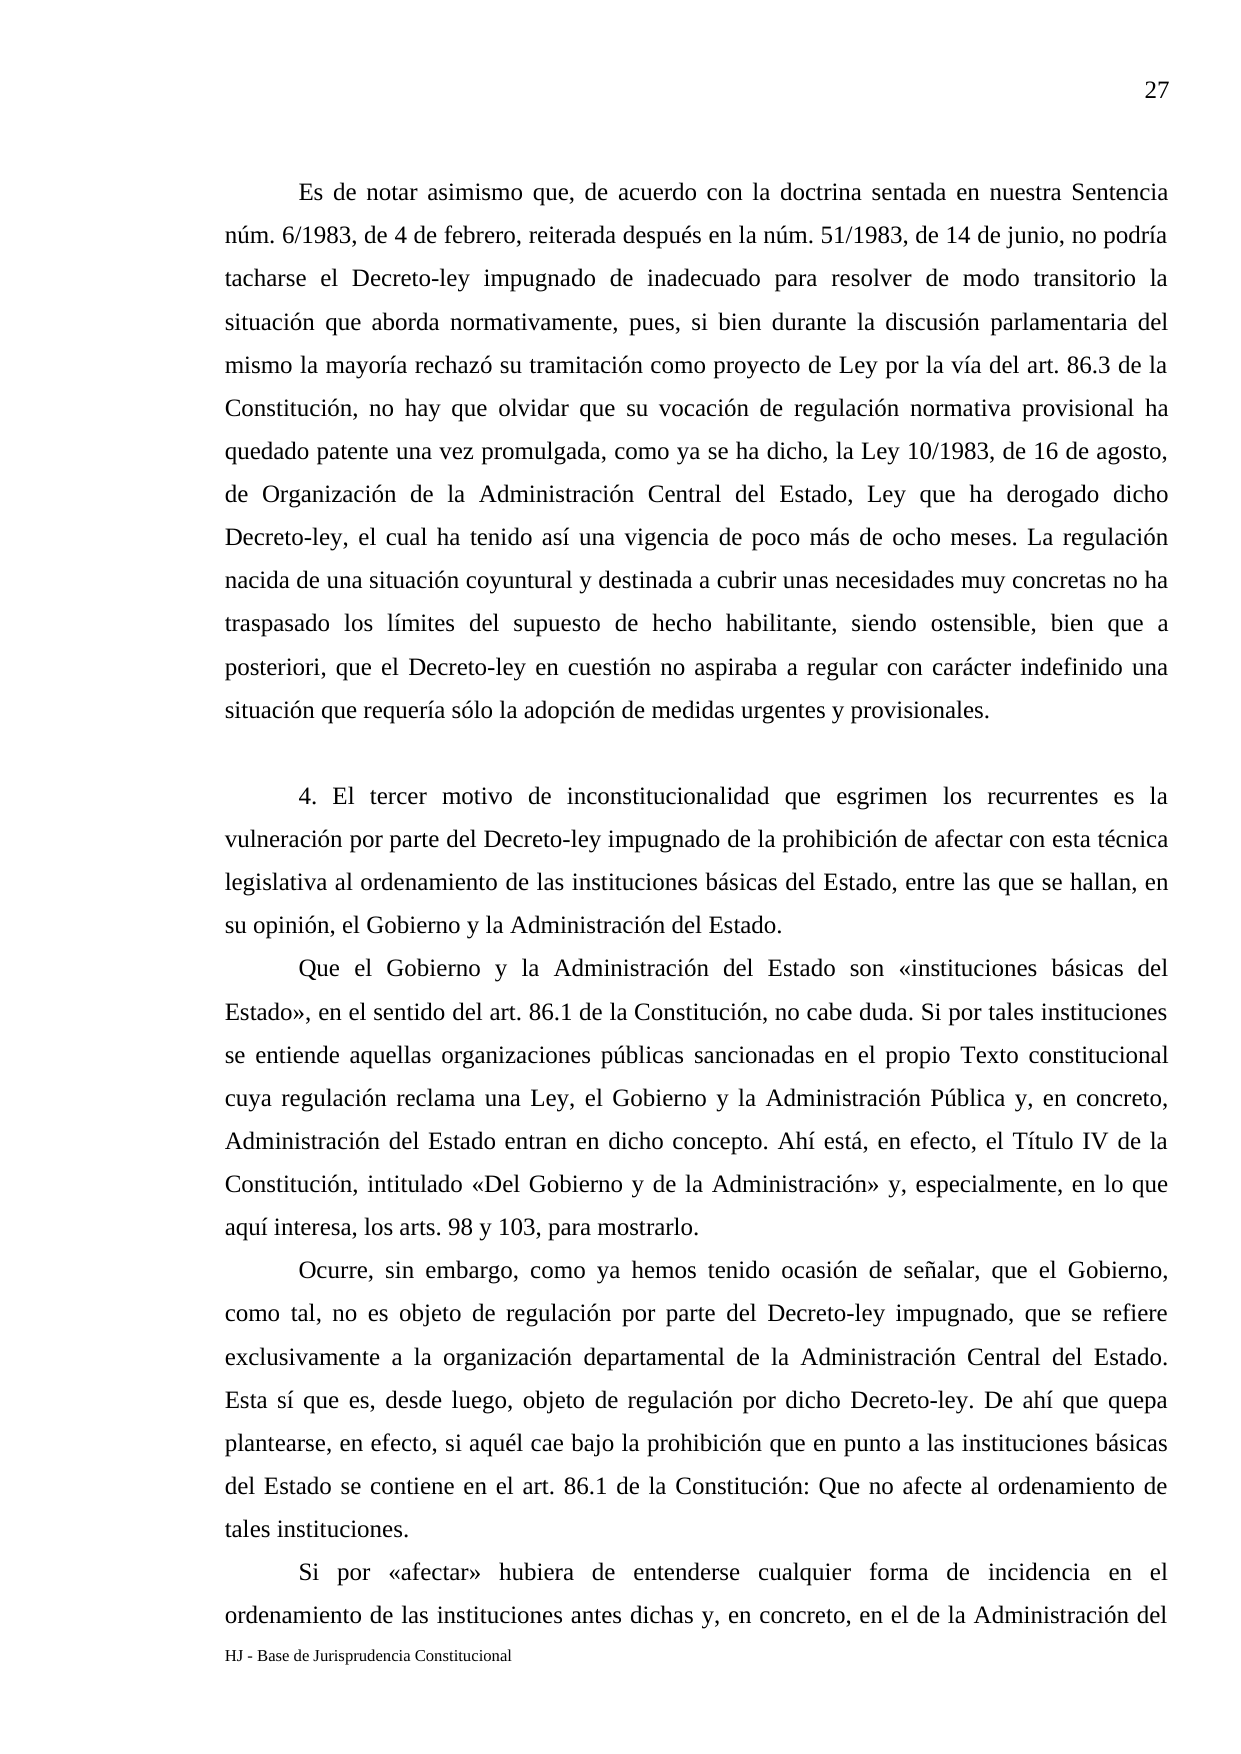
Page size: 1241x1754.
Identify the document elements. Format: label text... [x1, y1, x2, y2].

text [224, 1557, 1169, 1629]
text Que el Gobierno y la Administración del Estado son «instituciones básicas del Estado», en el sentido del art. 86.1 de la Constitución, no cabe duda. Si por tales instituciones se entiende aquellas organizaciones públicas sancionadas en el propio Texto constitucional cuya regulación reclama una Ley, el Gobierno y la Administración Pública y, en concreto, Administración del Estado entran en dicho concepto. Ahí está, en efecto, el Título IV de la Constitución, intitulado «Del Gobierno y de la Administración» y, especialmente, en lo que aquí interesa, los arts. 98 y 103, para mostrarlo. [224, 953, 1169, 1241]
text 4. El tercer motivo de inconstitucionalidad que esgrimen los recurrentes es la vulneración por parte del Decreto-ley impugnado de la prohibición de afectar con esta técnica legislativa al ordenamiento de las instituciones básicas del Estado, entre las que se hallan, en su opinión, el Gobierno y la Administración del Estado. [224, 781, 1169, 939]
text Es de notar asimismo que, de acuerdo con la doctrina sentada en nuestra Sentencia núm. 6/1983, de 4 de febrero, reiterada después en la núm. 51/1983, de 14 de junio, no podría tacharse el Decreto-ley impugnado de inadecuado para resolver de modo transitorio la situación que aborda normativamente, pues, si bien durante la discusión parlamentaria del mismo la mayoría rechazó su tramitación como proyecto de Ley por la vía del art. 86.3 de la Constitución, no hay que olvidar que su vocación de regulación normativa provisional ha quedado patente una vez promulgada, como ya se ha dicho, la Ley 10/1983, de 16 de agosto, de Organización de la Administración Central del Estado, Ley que ha derogado dicho Decreto-ley, el cual ha tenido así una vigencia de poco más de ocho meses. La regulación nacida de una situación coyuntural y destinada a cubrir unas necesidades muy concretas no ha traspasado los límites del supuesto de hecho habilitante, siendo ostensible, bien que a posteriori, que el Decreto-ley en cuestión no aspiraba a regular con carácter indefinido una situación que requería sólo la adopción de medidas urgentes y provisionales. [224, 177, 1169, 723]
text Ocurre, sin embargo, como ya hemos tenido ocasión de señalar, que el Gobierno, como tal, no es objeto de regulación por parte del Decreto-ley impugnado, que se refiere exclusivamente a la organización departamental de la Administración Central del Estado. Esta sí que es, desde luego, objeto de regulación por dicho Decreto-ley. De ahí que quepa plantearse, en efecto, si aquél cae bajo la prohibición que en punto a las instituciones básicas del Estado se contiene en el art. 86.1 de la Constitución: Que no afecte al ordenamiento de tales instituciones. [224, 1255, 1169, 1543]
